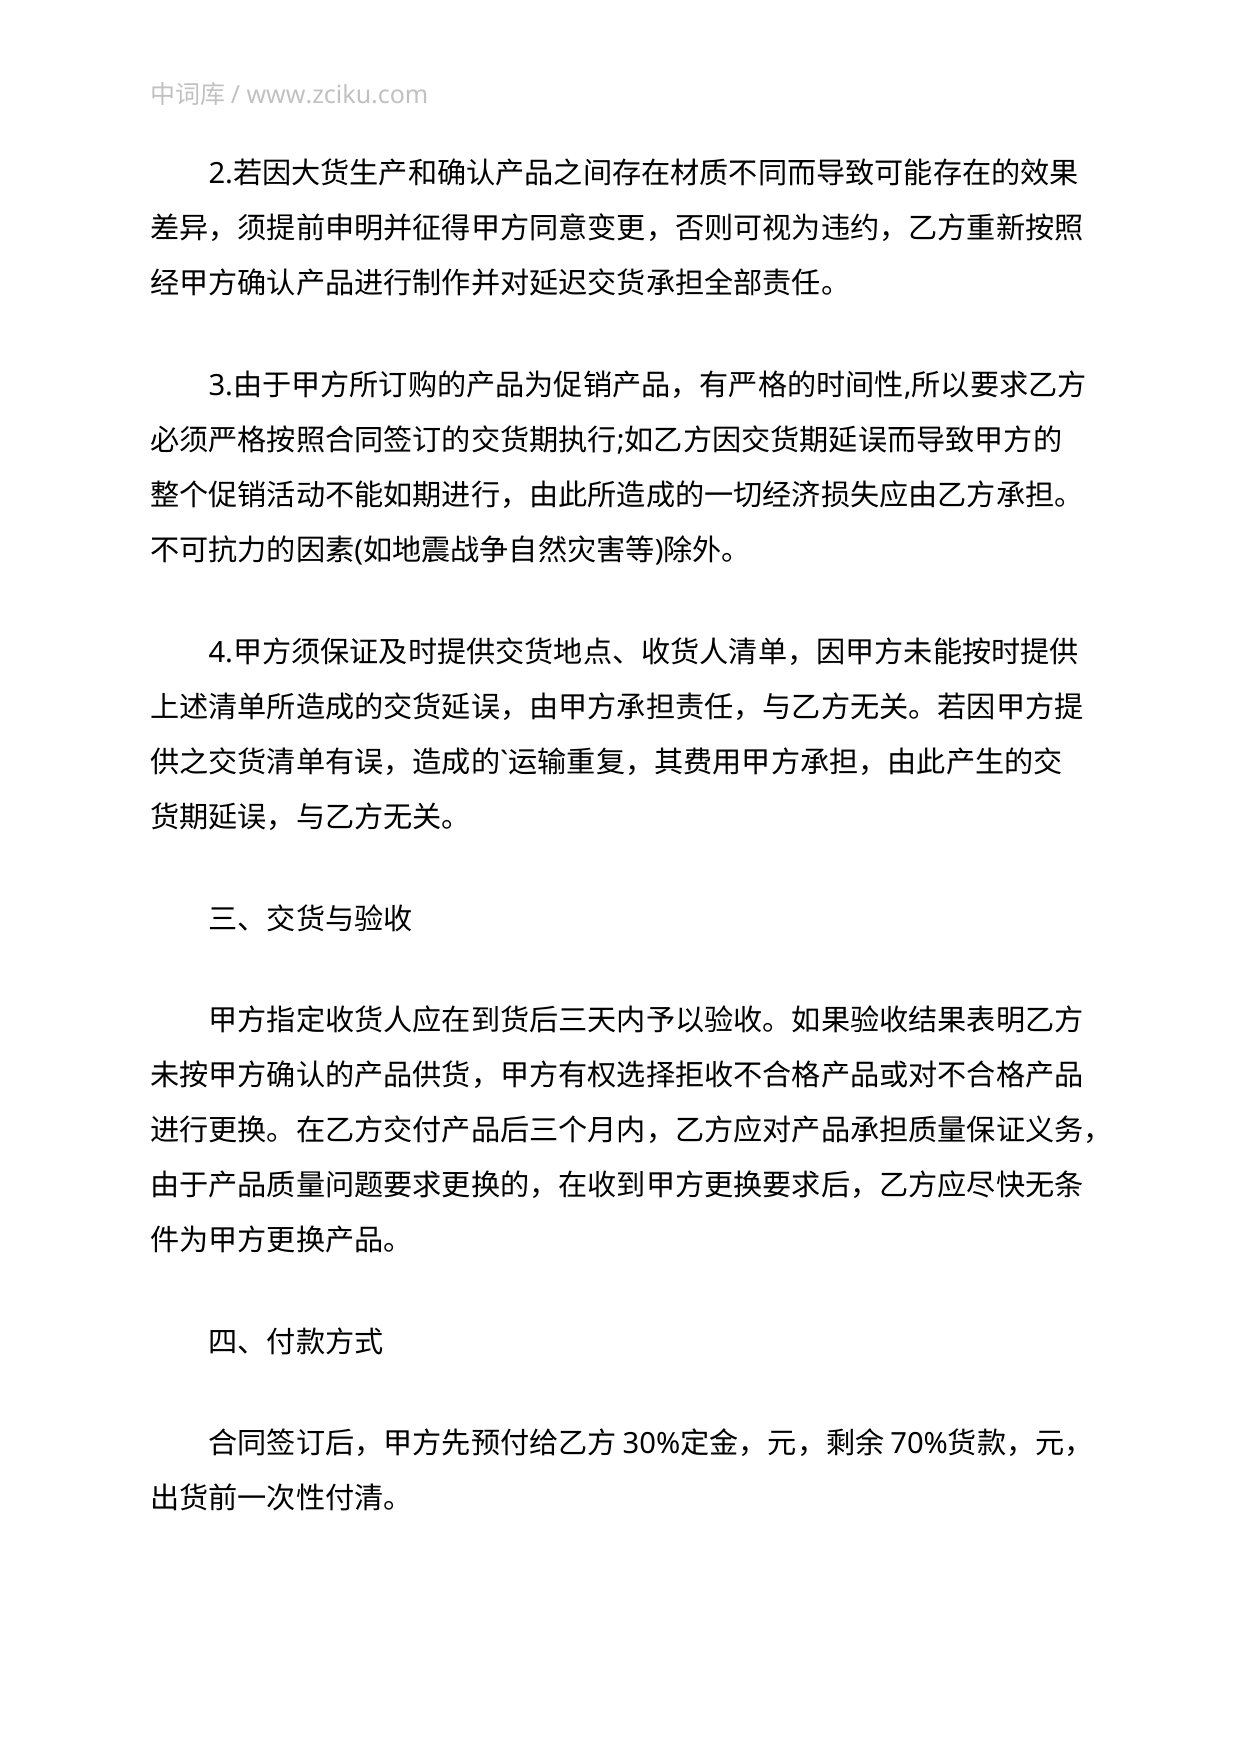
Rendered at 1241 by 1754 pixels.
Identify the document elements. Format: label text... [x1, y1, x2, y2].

text 三、交货与验收 [150, 895, 1090, 937]
text 4.甲方须保证及时提供交货地点、收货人清单，因甲方未能按时提供上述清单所造成的交货延误，由甲方承担责任，与乙方无关。若因甲方提供之交货清单有误，造成的`运输重复，其费用甲方承担，由此产生的交货期延误，与乙方无关。 [150, 628, 1090, 836]
text 2.若因大货生产和确认产品之间存在材质不同而导致可能存在的效果差异，须提前申明并征得甲方同意变更，否则可视为违约，乙方重新按照经甲方确认产品进行制作并对延迟交货承担全部责任。 [150, 150, 1090, 302]
text 合同签订后，甲方先预付给乙方30%定金，元，剩余70%货款，元，出货前一次性付清。 [150, 1420, 1090, 1517]
text 3.由于甲方所订购的产品为促销产品，有严格的时间性,所以要求乙方必须严格按照合同签订的交货期执行;如乙方因交货期延误而导致甲方的整个促销活动不能如期进行，由此所造成的一切经济损失应由乙方承担。不可抗力的因素(如地震战争自然灾害等)除外。 [150, 362, 1090, 569]
text 四、付款方式 [150, 1318, 1090, 1361]
text 甲方指定收货人应在到货后三天内予以验收。如果验收结果表明乙方未按甲方确认的产品供货，甲方有权选择拒收不合格产品或对不合格产品进行更换。在乙方交付产品后三个月内，乙方应对产品承担质量保证义务，由于产品质量问题要求更换的，在收到甲方更换要求后，乙方应尽快无条件为甲方更换产品。 [150, 997, 1090, 1259]
